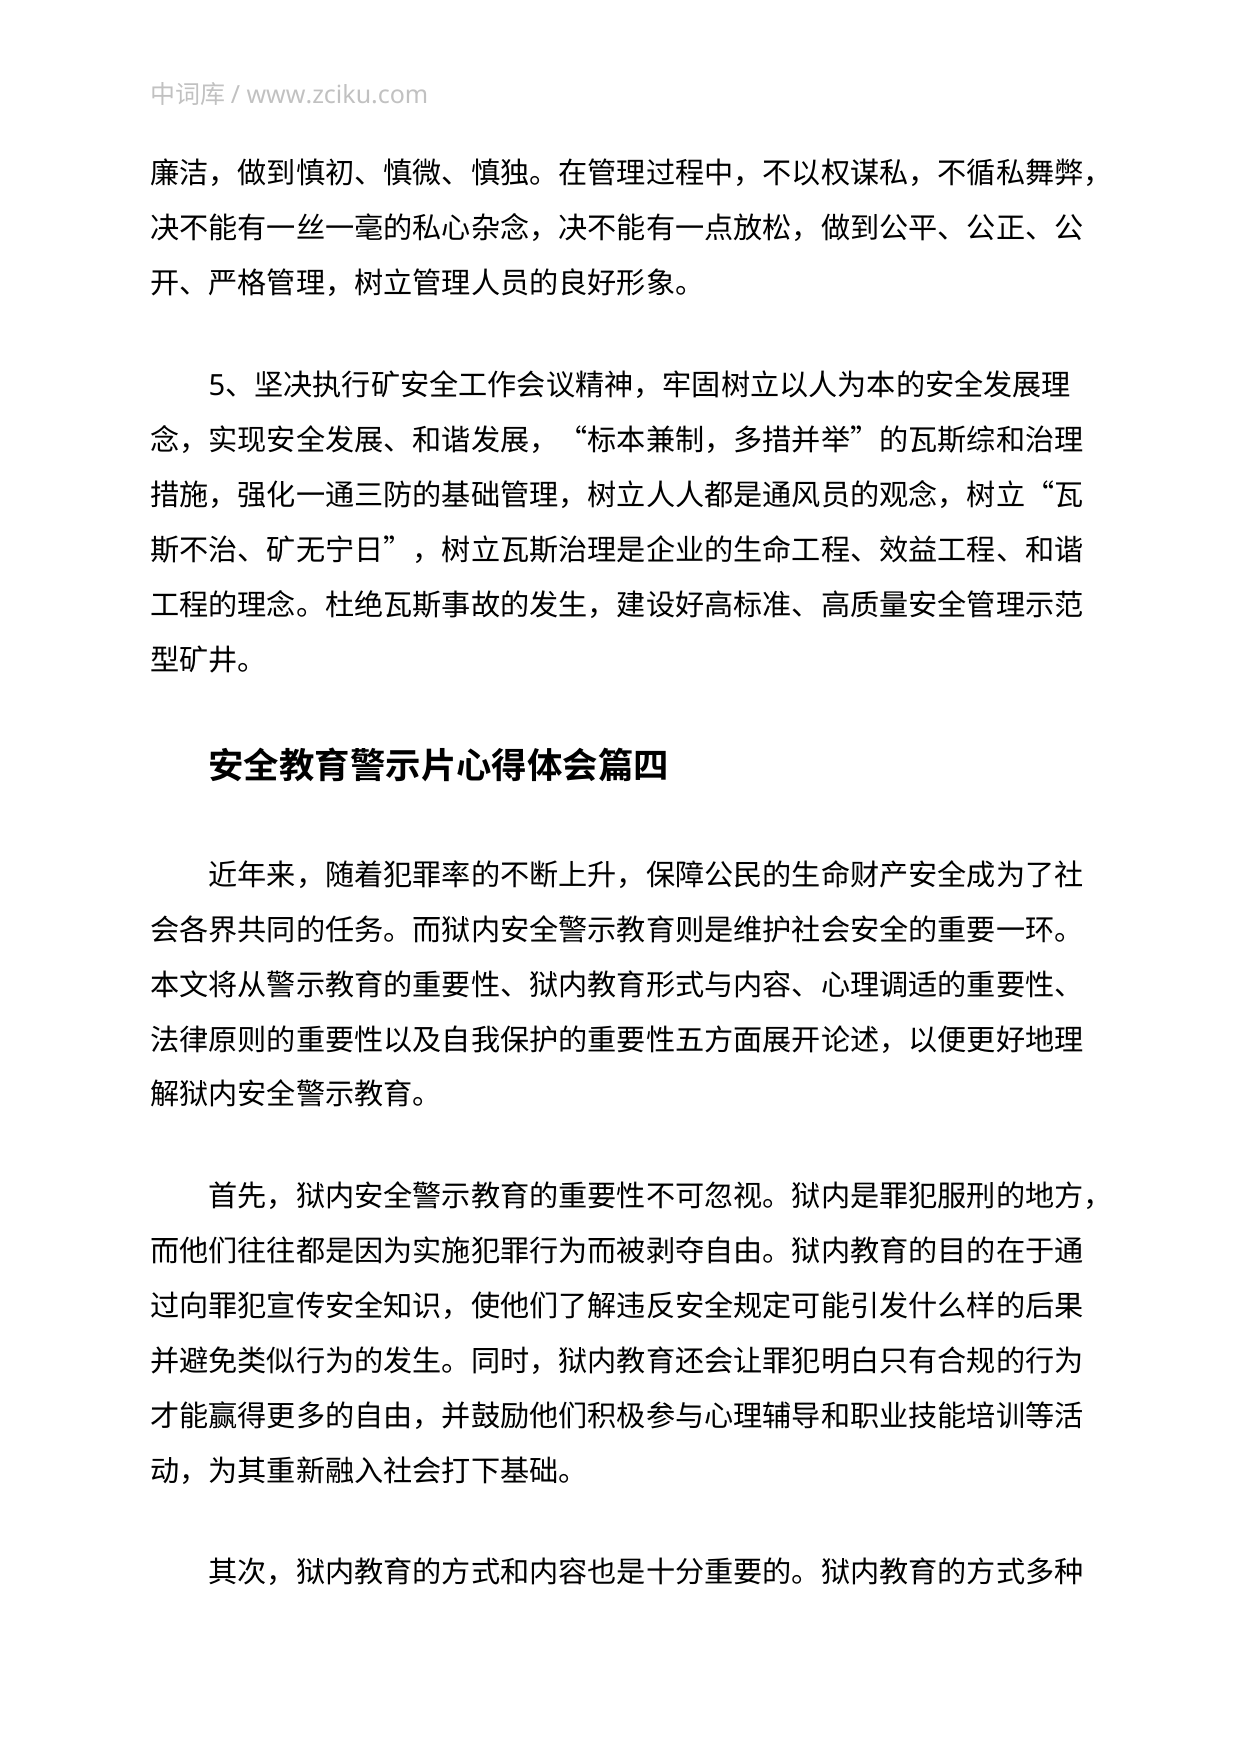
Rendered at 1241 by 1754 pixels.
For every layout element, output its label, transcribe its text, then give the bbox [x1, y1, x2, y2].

text 近年来，随着犯罪率的不断上升，保障公民的生命财产安全成为了社会各界共同的任务。而狱内安全警示教育则是维护社会安全的重要一环。本文将从警示教育的重要性、狱内教育形式与内容、心理调适的重要性、法律原则的重要性以及自我保护的重要性五方面展开论述，以便更好地理解狱内安全警示教育。 [150, 851, 1090, 1113]
text 安全教育警示片心得体会篇四 [150, 738, 1090, 789]
text 首先，狱内安全警示教育的重要性不可忽视。狱内是罪犯服刑的地方，而他们往往都是因为实施犯罪行为而被剥夺自由。狱内教育的目的在于通过向罪犯宣传安全知识，使他们了解违反安全规定可能引发什么样的后果并避免类似行为的发生。同时，狱内教育还会让罪犯明白只有合规的行为才能赢得更多的自由，并鼓励他们积极参与心理辅导和职业技能培训等活动，为其重新融入社会打下基础。 [150, 1173, 1090, 1489]
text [150, 1549, 1090, 1591]
text 5、坚决执行矿安全工作会议精神，牢固树立以人为本的安全发展理念，实现安全发展、和谐发展，“标本兼制，多措并举”的瓦斯综和治理措施，强化一通三防的基础管理，树立人人都是通风员的观念，树立“瓦斯不治、矿无宁日”，树立瓦斯治理是企业的生命工程、效益工程、和谐工程的理念。杜绝瓦斯事故的发生，建设好高标准、高质量安全管理示范型矿井。 [150, 362, 1090, 678]
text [150, 150, 1090, 302]
